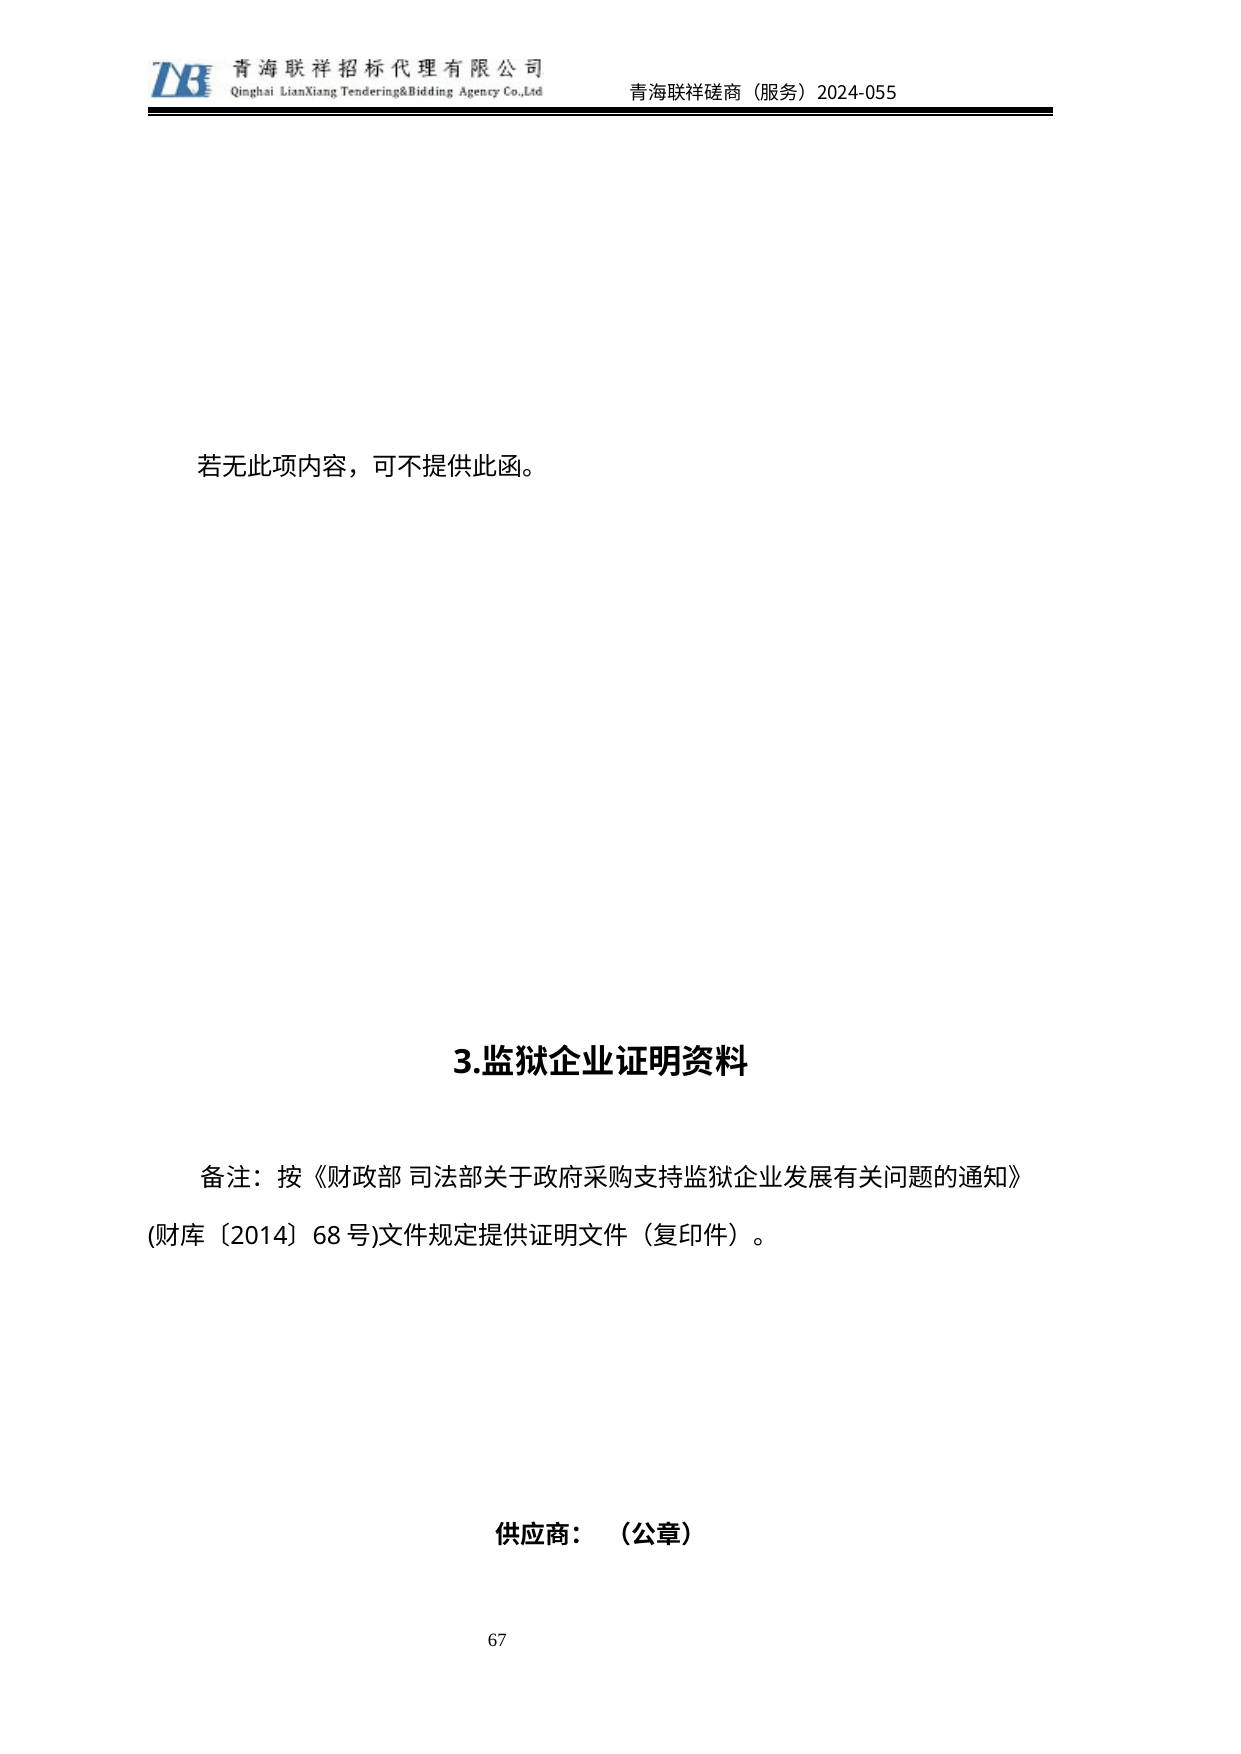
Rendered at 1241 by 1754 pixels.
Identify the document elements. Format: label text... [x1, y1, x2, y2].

text 3.监狱企业证明资料 [148, 1026, 1053, 1091]
text 供应商： （公章） [148, 1500, 1053, 1565]
text 若无此项内容，可不提供此函。 [148, 432, 1053, 497]
text 备注：按《财政部 司法部关于政府采购支持监狱企业发展有关问题的通知》(财库〔2014〕68号)文件规定提供证明文件（复印件）。 [148, 1139, 1053, 1256]
picture [147, 59, 544, 99]
